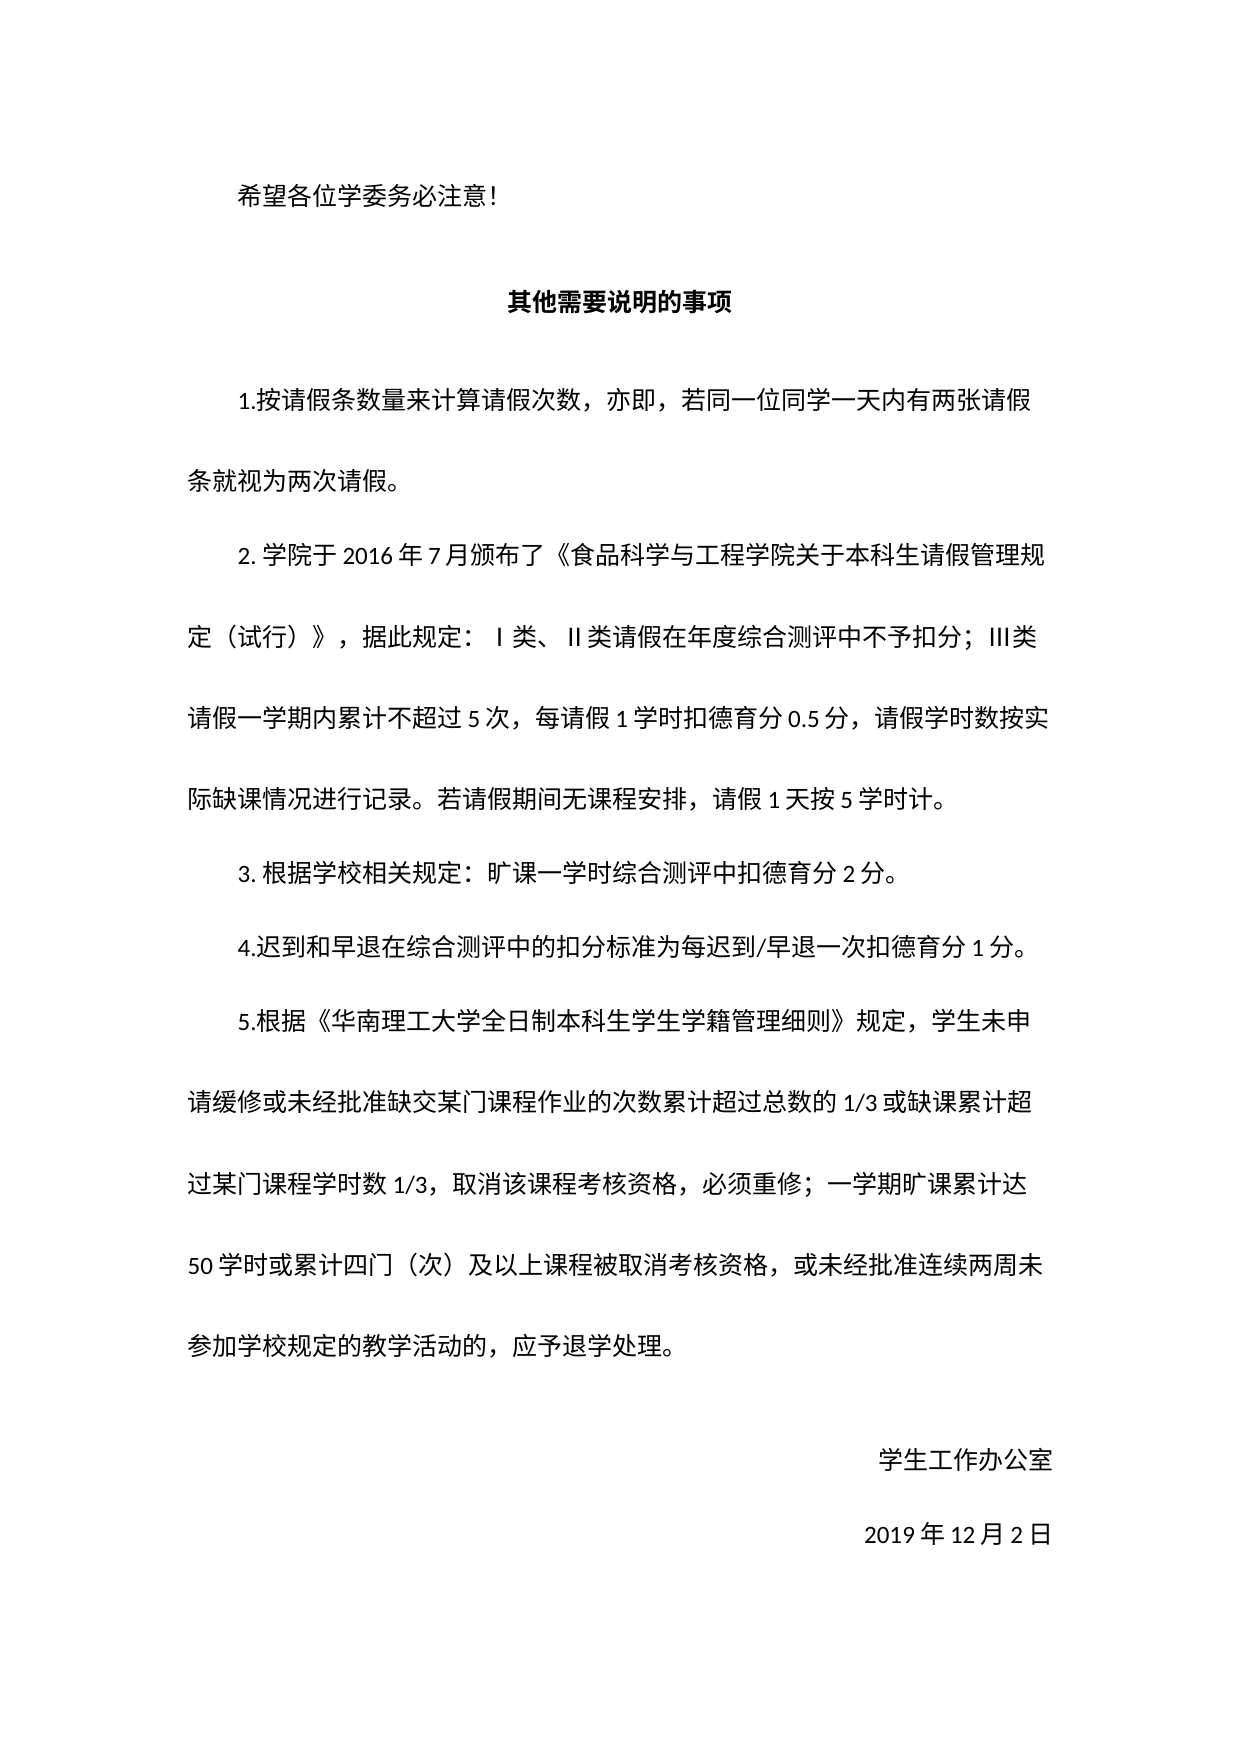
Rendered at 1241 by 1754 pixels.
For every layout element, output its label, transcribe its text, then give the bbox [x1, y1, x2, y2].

text 1.按请假条数量来计算请假次数，亦即，若同一位同学一天内有两张请假条就视为两次请假。 [187, 366, 1053, 512]
text 学生工作办公室 [187, 1426, 1053, 1491]
text 希望各位学委务必注意！ [187, 162, 1053, 227]
text 2. 学院于2016年7月颁布了《食品科学与工程学院关于本科生请假管理规定（试行）》，据此规定：Ⅰ类、Ⅱ类请假在年度综合测评中不予扣分；Ⅲ类请假一学期内累计不超过5次，每请假1学时扣德育分0.5分，请假学时数按实际缺课情况进行记录。若请假期间无课程安排，请假1天按5学时计。 [187, 521, 1053, 830]
text 5.根据《华南理工大学全日制本科生学生学籍管理细则》规定，学生未申请缓修或未经批准缺交某门课程作业的次数累计超过总数的1/3或缺课累计超过某门课程学时数1/3，取消该课程考核资格，必须重修；一学期旷课累计达50学时或累计四门（次）及以上课程被取消考核资格，或未经批准连续两周未参加学校规定的教学活动的，应予退学处理。 [187, 987, 1053, 1377]
text 2019年12月2日 [187, 1501, 1053, 1566]
text 4.迟到和早退在综合测评中的扣分标准为每迟到/早退一次扣德育分1分。 [187, 913, 1053, 978]
text 其他需要说明的事项 [187, 268, 1053, 333]
text 3. 根据学校相关规定：旷课一学时综合测评中扣德育分2分。 [187, 839, 1053, 904]
